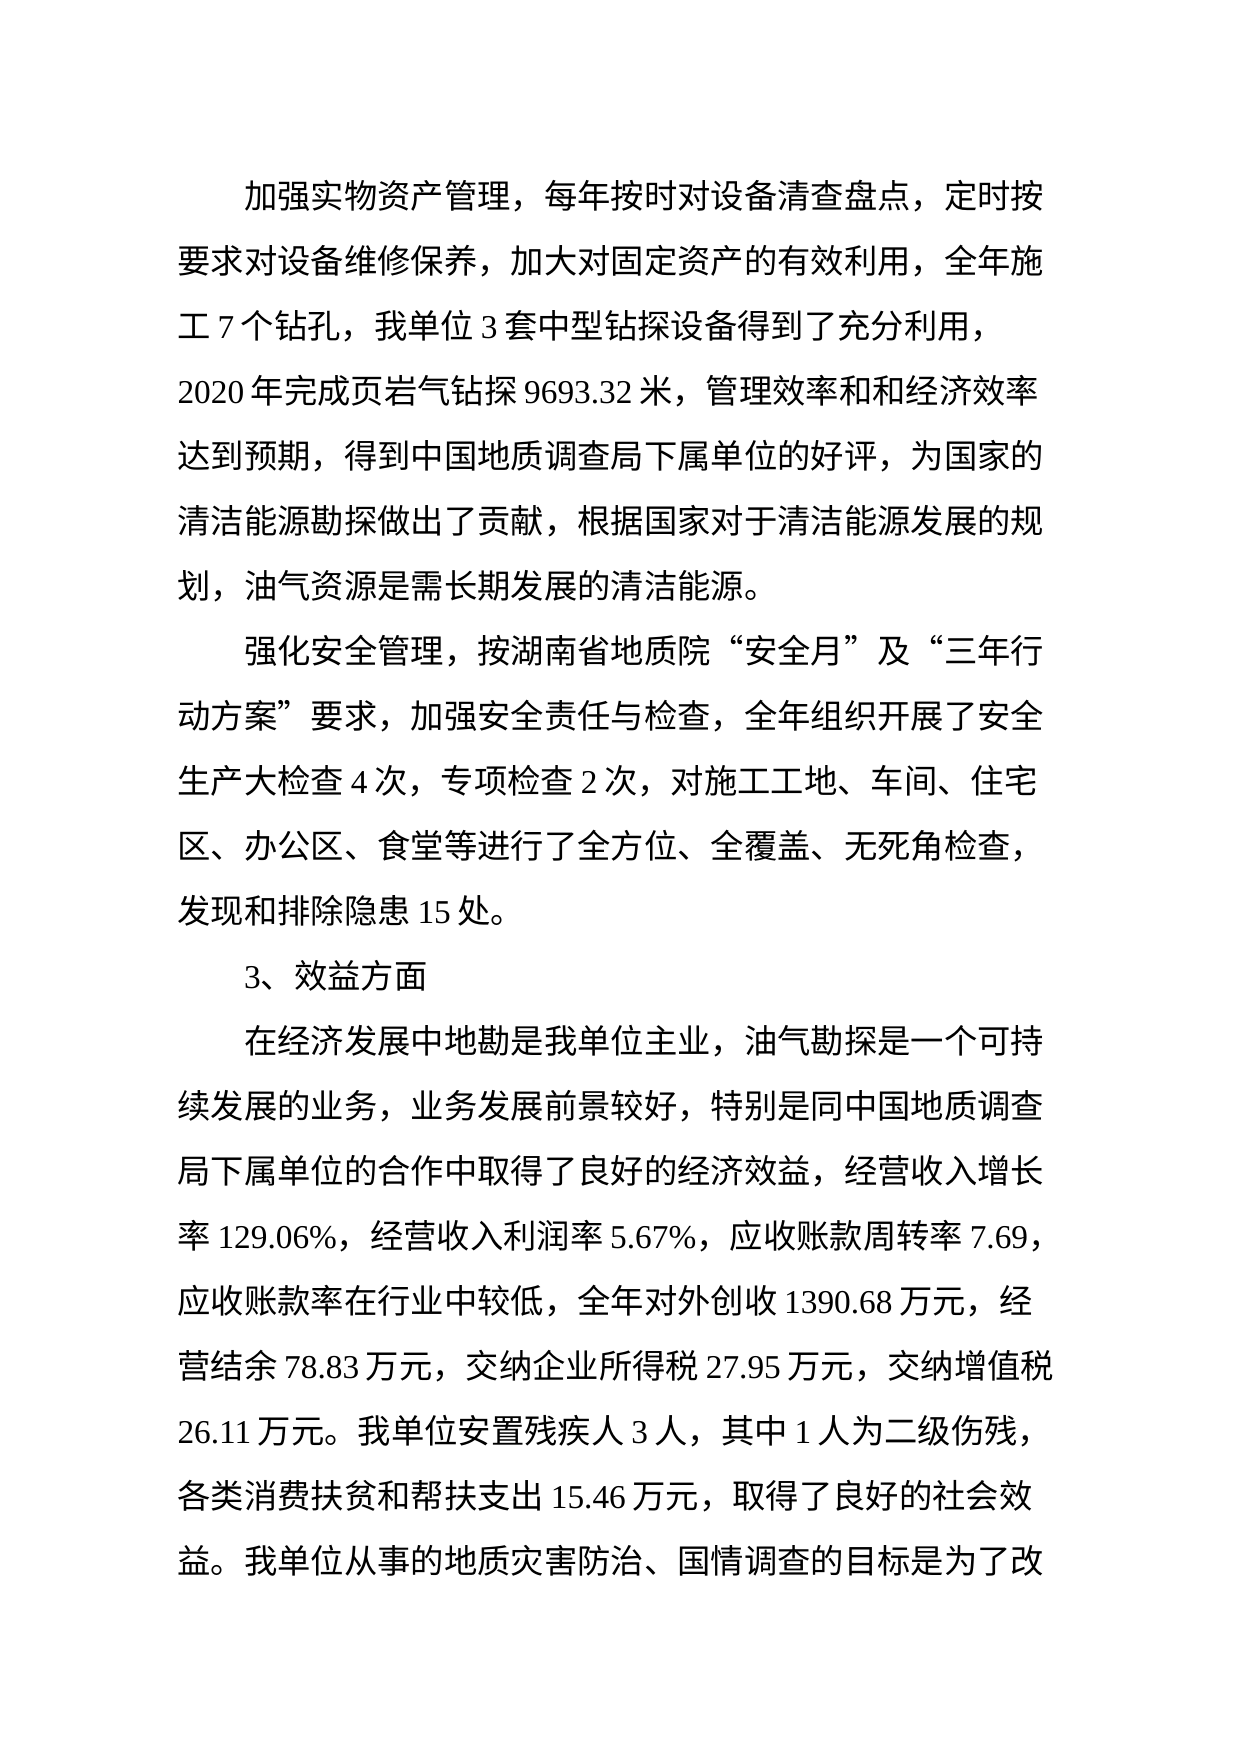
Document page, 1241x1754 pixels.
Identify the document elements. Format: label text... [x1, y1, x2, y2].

text 强化安全管理，按湖南省地质院“安全月”及“三年行动方案”要求，加强安全责任与检查，全年组织开展了安全生产大检查4次，专项检查2次，对施工工地、车间、住宅区、办公区、食堂等进行了全方位、全覆盖、无死角检查，发现和排除隐患15处。 [177, 617, 1063, 942]
text 3、效益方面 [177, 942, 1063, 1007]
text 加强实物资产管理，每年按时对设备清查盘点，定时按要求对设备维修保养，加大对固定资产的有效利用，全年施工7个钻孔，我单位3套中型钻探设备得到了充分利用，2020年完成页岩气钻探9693.32米，管理效率和和经济效率达到预期，得到中国地质调查局下属单位的好评，为国家的清洁能源勘探做出了贡献，根据国家对于清洁能源发展的规划，油气资源是需长期发展的清洁能源。 [177, 162, 1063, 617]
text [177, 1007, 1063, 1592]
